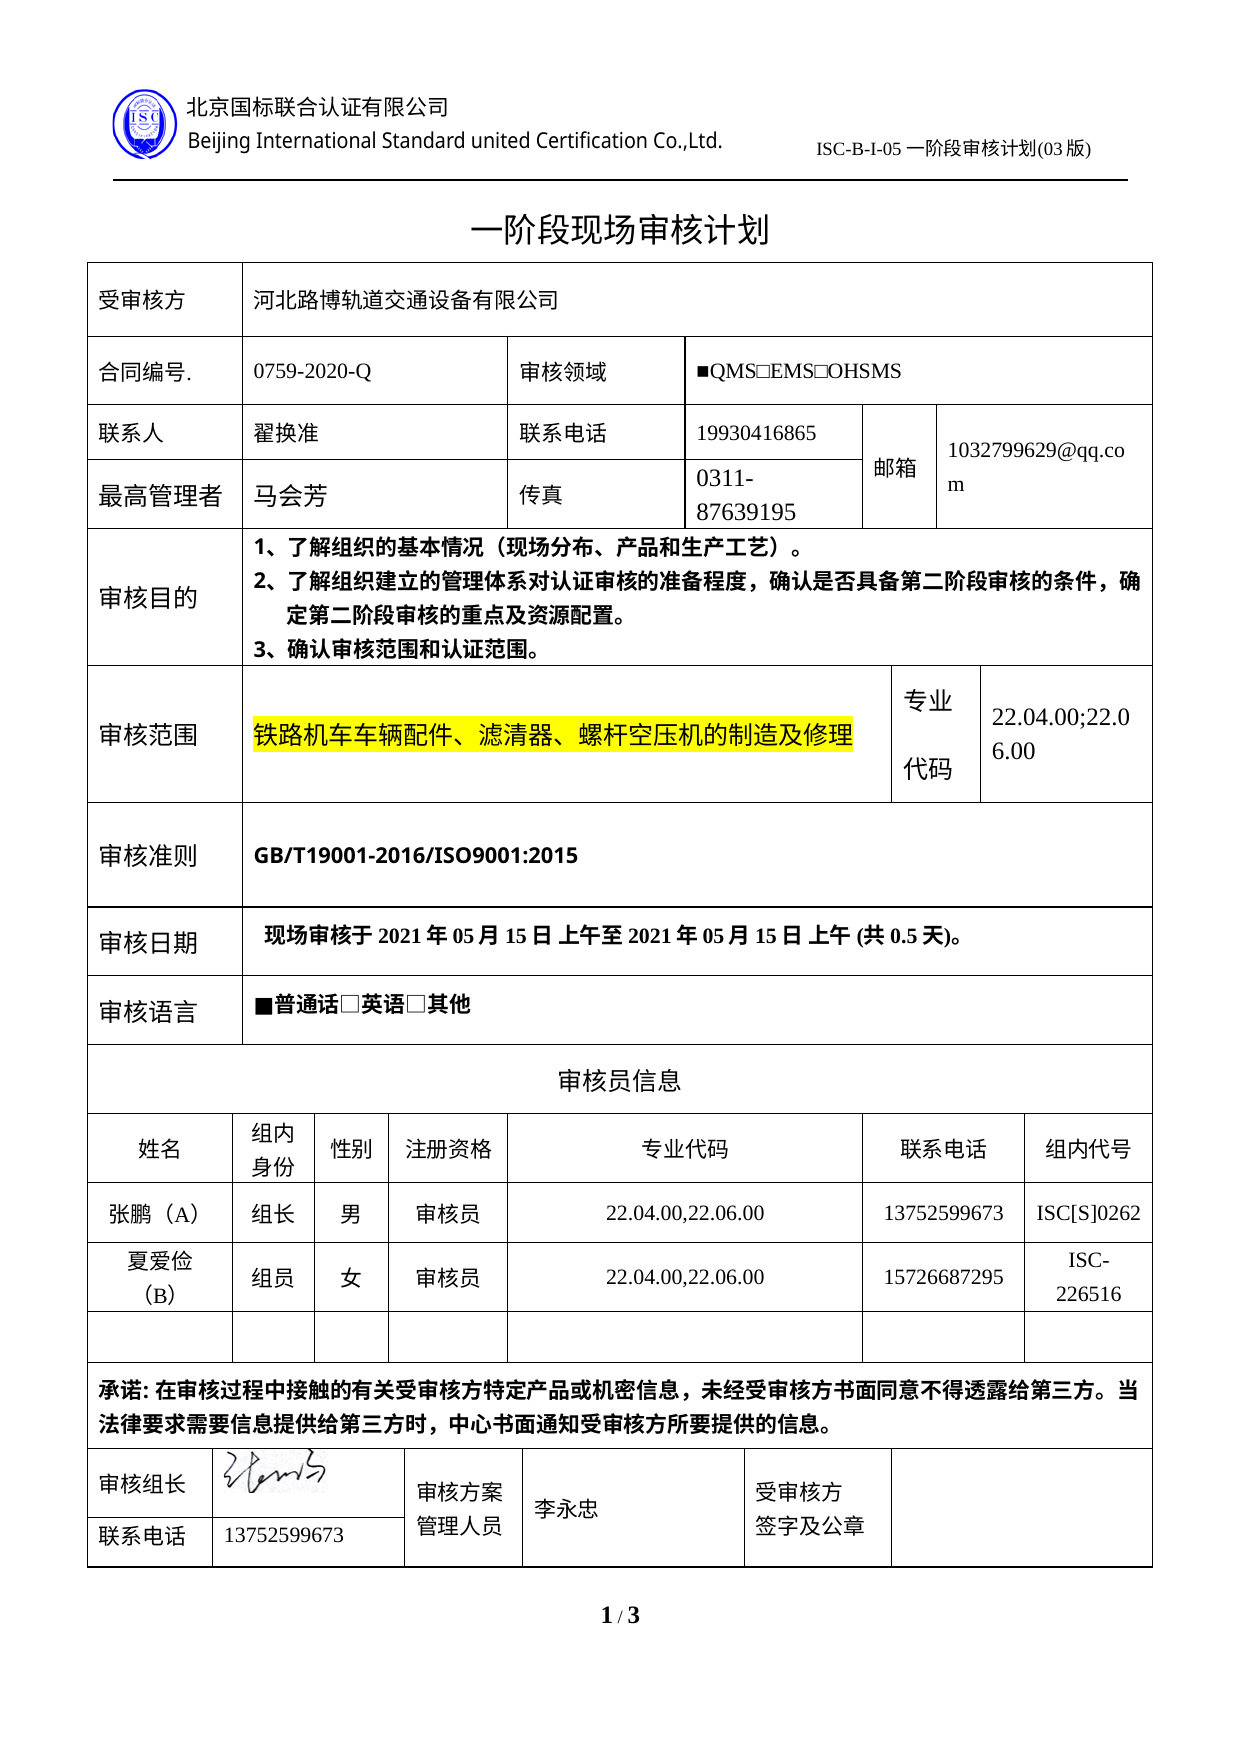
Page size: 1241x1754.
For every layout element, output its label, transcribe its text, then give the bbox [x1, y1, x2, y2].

table_cell [508, 1312, 862, 1362]
table_cell 最高管理者 [88, 460, 242, 528]
table_cell 现场审核于2021年05月15日 上午至2021年05月15日 上午 (共0.5天)。 [243, 908, 1152, 975]
table_cell 男 [315, 1183, 388, 1242]
table_cell ■QMS□EMS□OHSMS [686, 337, 1152, 404]
table_cell ISC[S]0262 [1025, 1183, 1152, 1242]
table_cell 审核领域 [508, 337, 684, 404]
table_cell 13752599673 [863, 1183, 1024, 1242]
table_cell 审核语言 [88, 976, 242, 1044]
table_cell 联系电话 [863, 1114, 1024, 1182]
picture [223, 1449, 328, 1493]
table_cell 马会芳 [243, 460, 507, 528]
table_cell 专业代码 [508, 1114, 862, 1182]
table_cell 审核员信息 [88, 1045, 1152, 1113]
table_cell 组员 [233, 1243, 314, 1311]
table_cell 22.04.00,22.06.00 [508, 1183, 862, 1242]
table_cell 审核日期 [88, 908, 242, 975]
table_cell [233, 1312, 314, 1362]
table_cell 承诺: 在审核过程中接触的有关受审核方特定产品或机密信息，未经受审核方书面同意不得透露给第三方。当法律要求需要信息提供给第三方时，中心书面通知受审核方所要提供的信息。 [88, 1363, 1152, 1448]
table_cell 22.04.00,22.06.00 [508, 1243, 862, 1311]
table_cell 合同编号. [88, 337, 242, 404]
table_cell 审核准则 [88, 803, 242, 906]
table_cell [863, 1312, 1024, 1362]
table_cell 传真 [508, 460, 684, 528]
table_cell 15726687295 [863, 1243, 1024, 1311]
table_cell 女 [315, 1243, 388, 1311]
table_cell 翟换准 [243, 405, 507, 459]
table_cell 性别 [315, 1114, 388, 1182]
table_cell 审核方案 管理人员 [405, 1449, 522, 1566]
table_cell 19930416865 [686, 405, 862, 459]
table_cell 审核员 [389, 1183, 507, 1242]
table_cell 组内代号 [1025, 1114, 1152, 1182]
table_cell ISC-226516 [1025, 1243, 1152, 1311]
table_cell 审核范围 [88, 666, 242, 802]
table_cell 0311-87639195 [686, 460, 862, 528]
text 一阶段现场审核计划 [112, 194, 1128, 262]
picture [112, 89, 180, 158]
table_cell 注册资格 [389, 1114, 507, 1182]
table_cell 邮箱 [863, 405, 936, 528]
table_cell 张鹏（A） [88, 1183, 232, 1242]
table_cell 1、了解组织的基本情况（现场分布、产品和生产工艺）。 2、了解组织建立的管理体系对认证审核的准备程度，确认是否具备第二阶段审核的条件，确定第二阶段审核的重点及资源配置。 3、确认审核范围和认证范围。 [243, 529, 1152, 665]
table_cell 0759-2020-Q [243, 337, 507, 404]
table_cell [1025, 1312, 1152, 1362]
table_cell 组内 身份 [233, 1114, 314, 1182]
table_cell 李永忠 [523, 1449, 744, 1566]
table_cell [213, 1449, 404, 1517]
table_cell 联系电话 [508, 405, 684, 459]
table_cell 联系人 [88, 405, 242, 459]
table_cell 专业 代码 [892, 666, 980, 802]
table_cell [315, 1312, 388, 1362]
table_cell GB/T19001-2016/ISO9001:2015 [243, 803, 1152, 906]
table_cell 夏爱俭（B） [88, 1243, 232, 1311]
table_cell [389, 1312, 507, 1362]
table_cell 审核目的 [88, 529, 242, 665]
table_cell 审核组长 [88, 1449, 212, 1517]
table_cell 1032799629@qq.com [937, 405, 1152, 528]
table_cell ■普通话□英语□其他 [243, 976, 1152, 1044]
table_cell [892, 1449, 1152, 1566]
table_cell 13752599673 [213, 1518, 404, 1566]
table_cell 22.04.00;22.06.00 [981, 666, 1152, 802]
table_cell [88, 1312, 232, 1362]
table_cell 铁路机车车辆配件、滤清器、螺杆空压机的制造及修理 [243, 666, 891, 802]
table_cell 姓名 [88, 1114, 232, 1182]
table_cell 联系电话 [88, 1518, 212, 1566]
table_header 受审核方 [88, 263, 242, 336]
table_header 河北路博轨道交通设备有限公司 [243, 263, 1152, 336]
table_cell 审核员 [389, 1243, 507, 1311]
table_cell 组长 [233, 1183, 314, 1242]
table_cell 受审核方 签字及公章 [745, 1449, 891, 1566]
